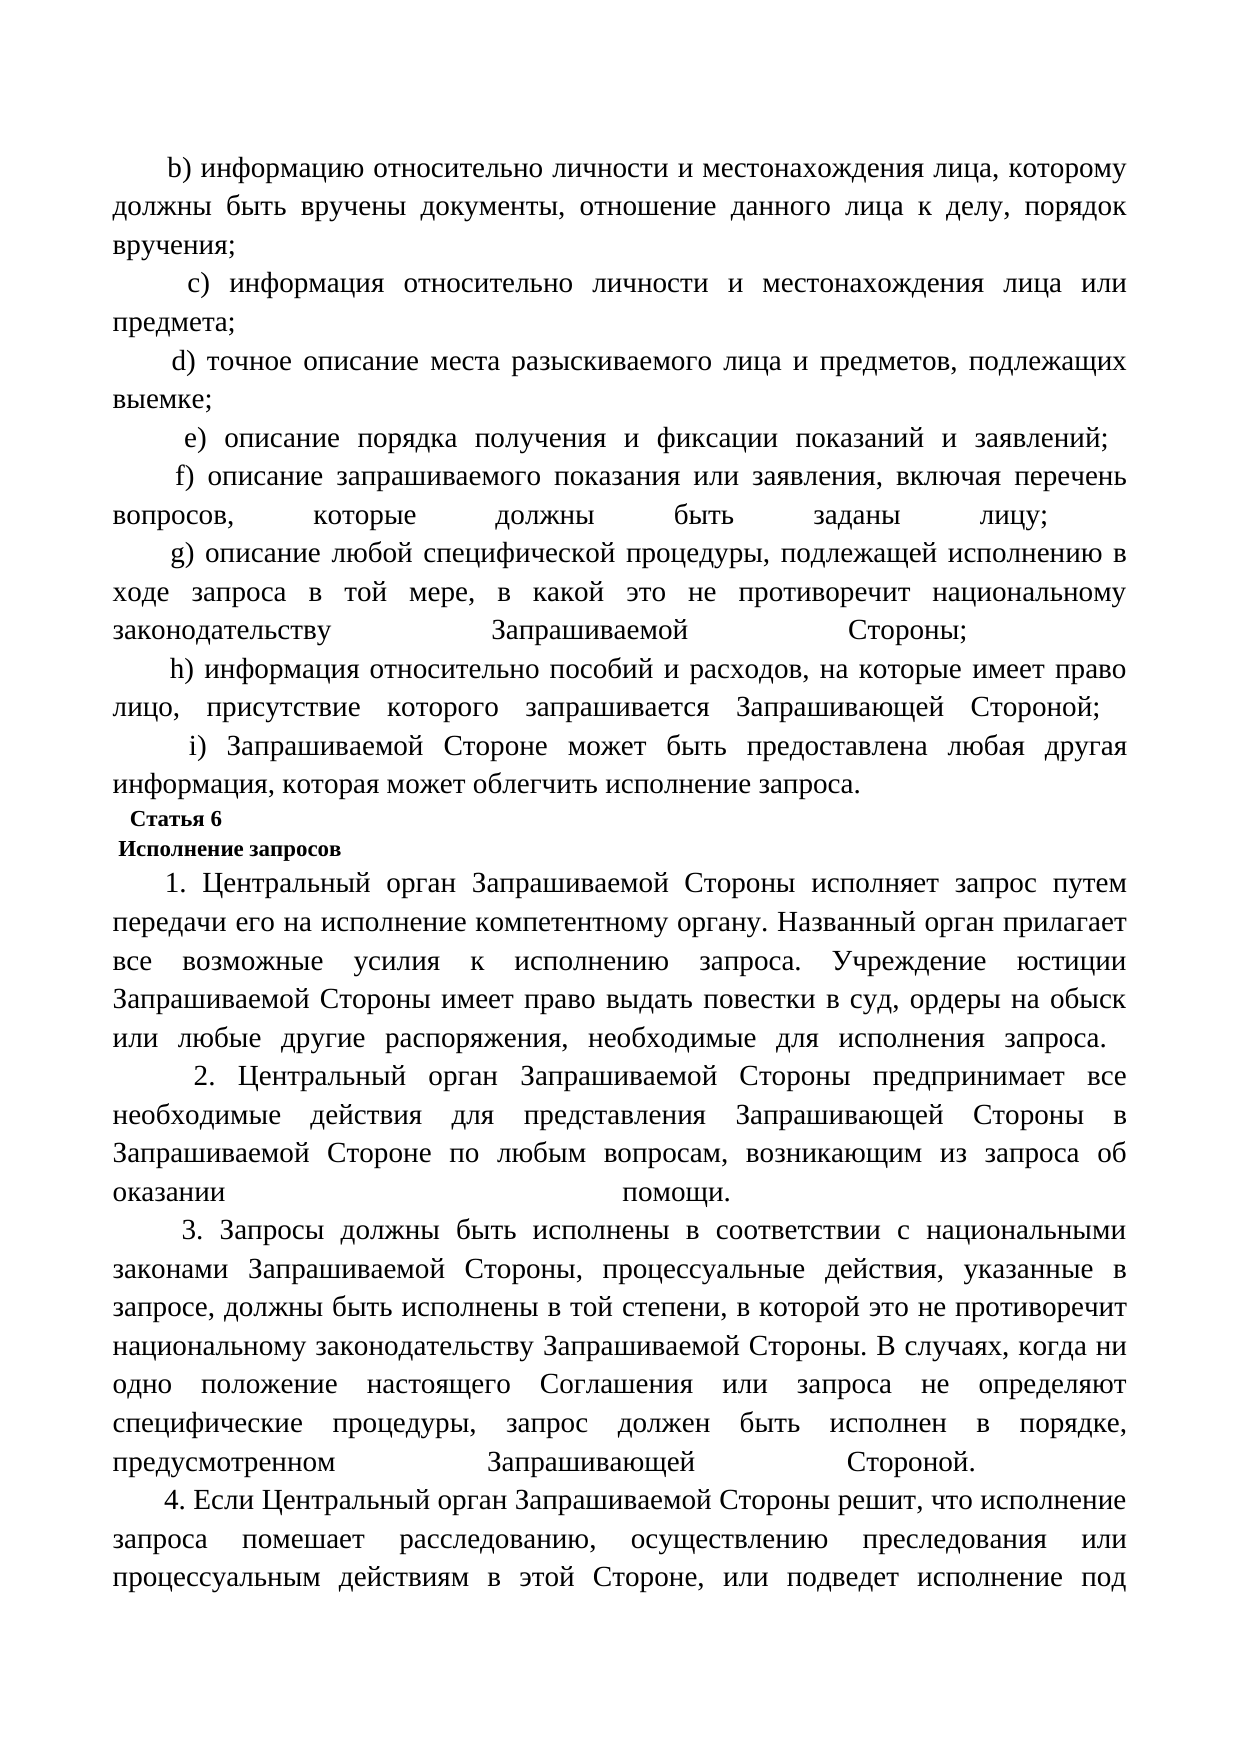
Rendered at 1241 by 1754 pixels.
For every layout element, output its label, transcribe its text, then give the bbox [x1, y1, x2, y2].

text Статья 6 Исполнение запросов [112, 805, 1128, 862]
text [112, 866, 1128, 1593]
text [112, 150, 1128, 800]
